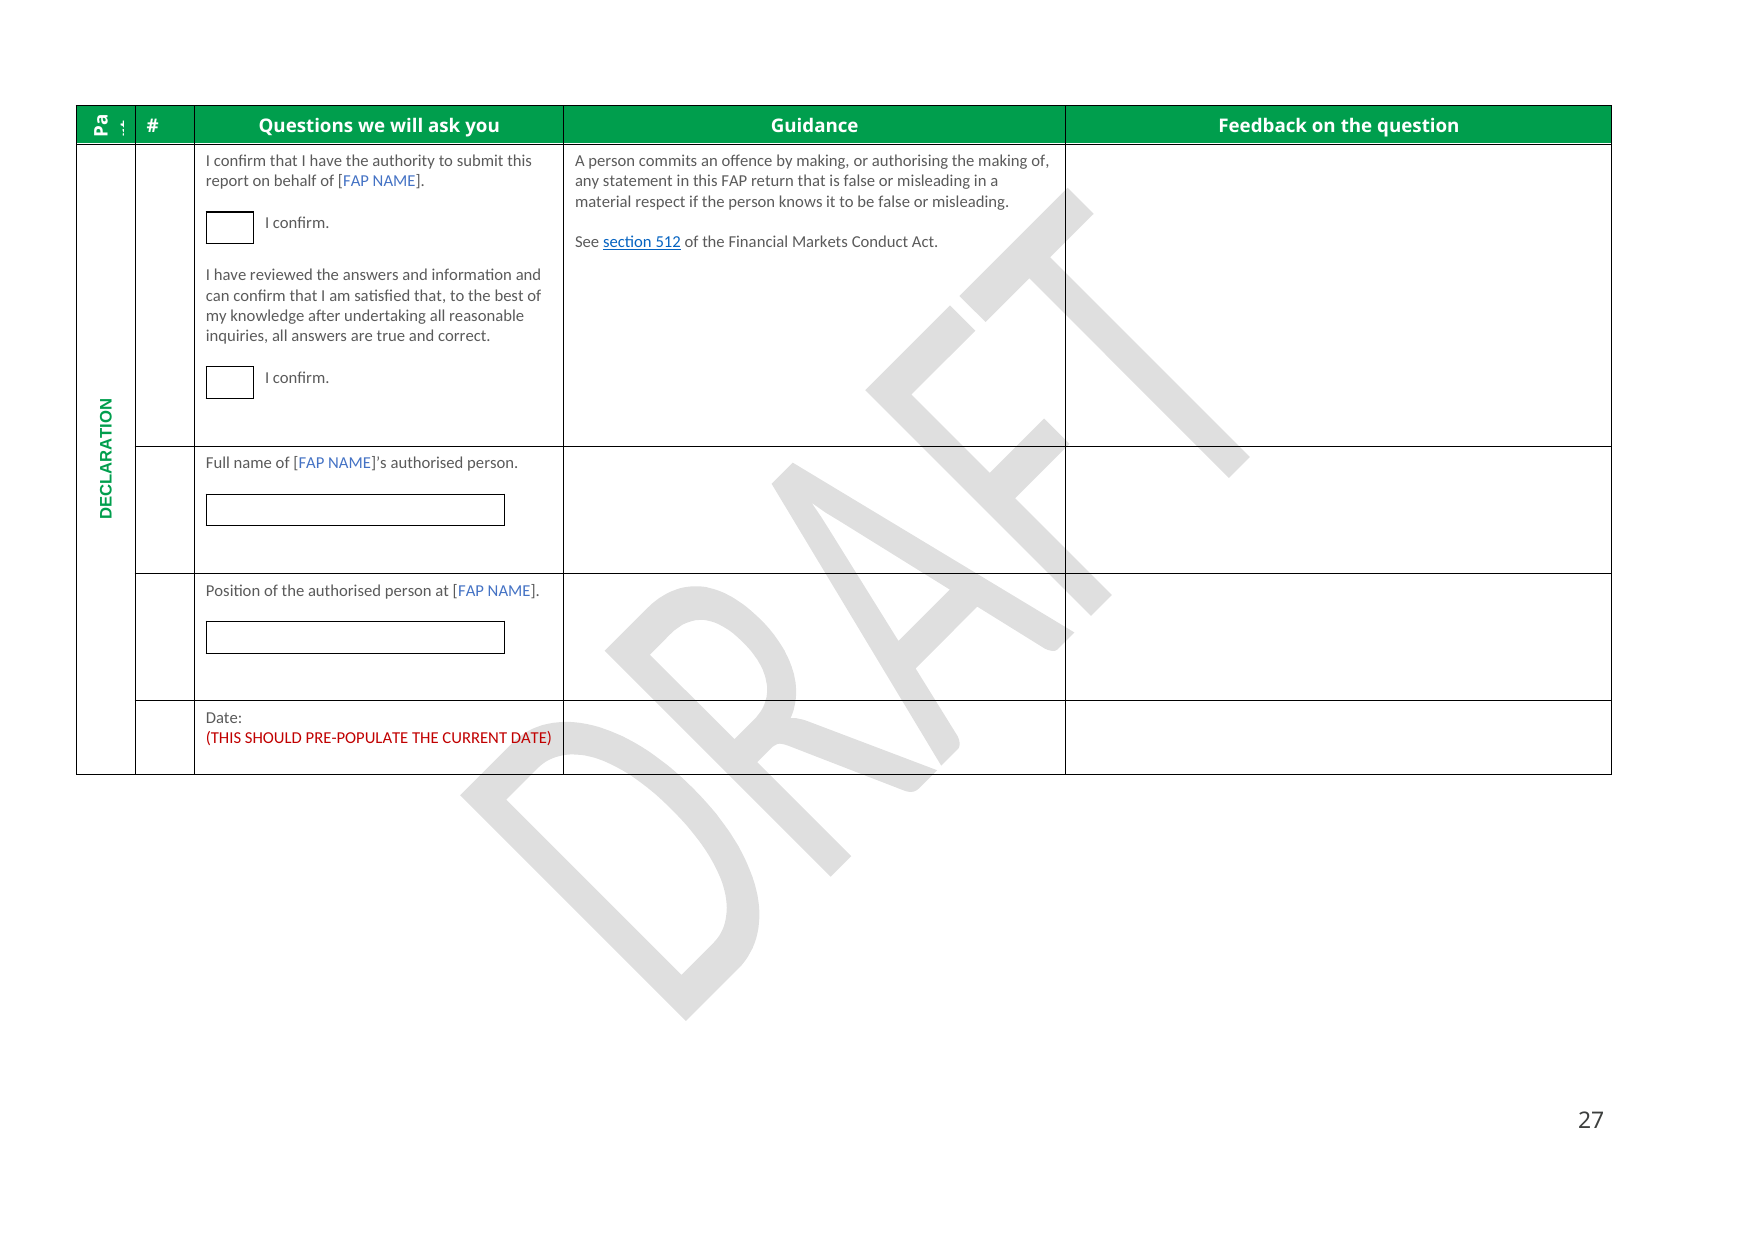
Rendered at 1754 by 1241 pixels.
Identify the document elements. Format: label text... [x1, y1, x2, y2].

table_cell I confirm that I have the authority to submit this report on behalf of [FAP NAME]. I have reviewed the answers and information and can confirm that I am satisfied that, to the best of my knowledge after undertaking all reasonable inquiries, all answers are true and correct. [195, 145, 563, 446]
table_cell A person commits an offence by making, or authorising the making of, any statement in this FAP return that is false or misleading in a material respect if the person knows it to be false or misleading. See section 512 of the Financial Markets Conduct Act. [564, 145, 1065, 446]
table_cell [1066, 145, 1611, 446]
table_header Part [77, 106, 135, 143]
table_cell [136, 145, 194, 446]
table_cell Position of the authorised person at [FAP NAME]. [195, 574, 563, 700]
table_cell Date: (THIS SHOULD PRE-POPULATE THE CURRENT DATE) [195, 701, 563, 774]
table_cell Full name of [FAP NAME]’s authorised person. [195, 447, 563, 573]
table_cell [564, 701, 1065, 774]
table_cell [564, 574, 1065, 700]
table_cell [136, 701, 194, 774]
table_cell [1066, 574, 1611, 700]
table_header Questions we will ask you [195, 106, 563, 143]
table_cell [564, 447, 1065, 573]
table_header Feedback on the question [1066, 106, 1611, 143]
table_cell [1066, 701, 1611, 774]
table_cell [1066, 447, 1611, 573]
table_header # [136, 106, 194, 143]
table_header Guidance [564, 106, 1065, 143]
table_cell Declaration [77, 145, 135, 774]
table_cell [136, 447, 194, 573]
table_cell [136, 574, 194, 700]
